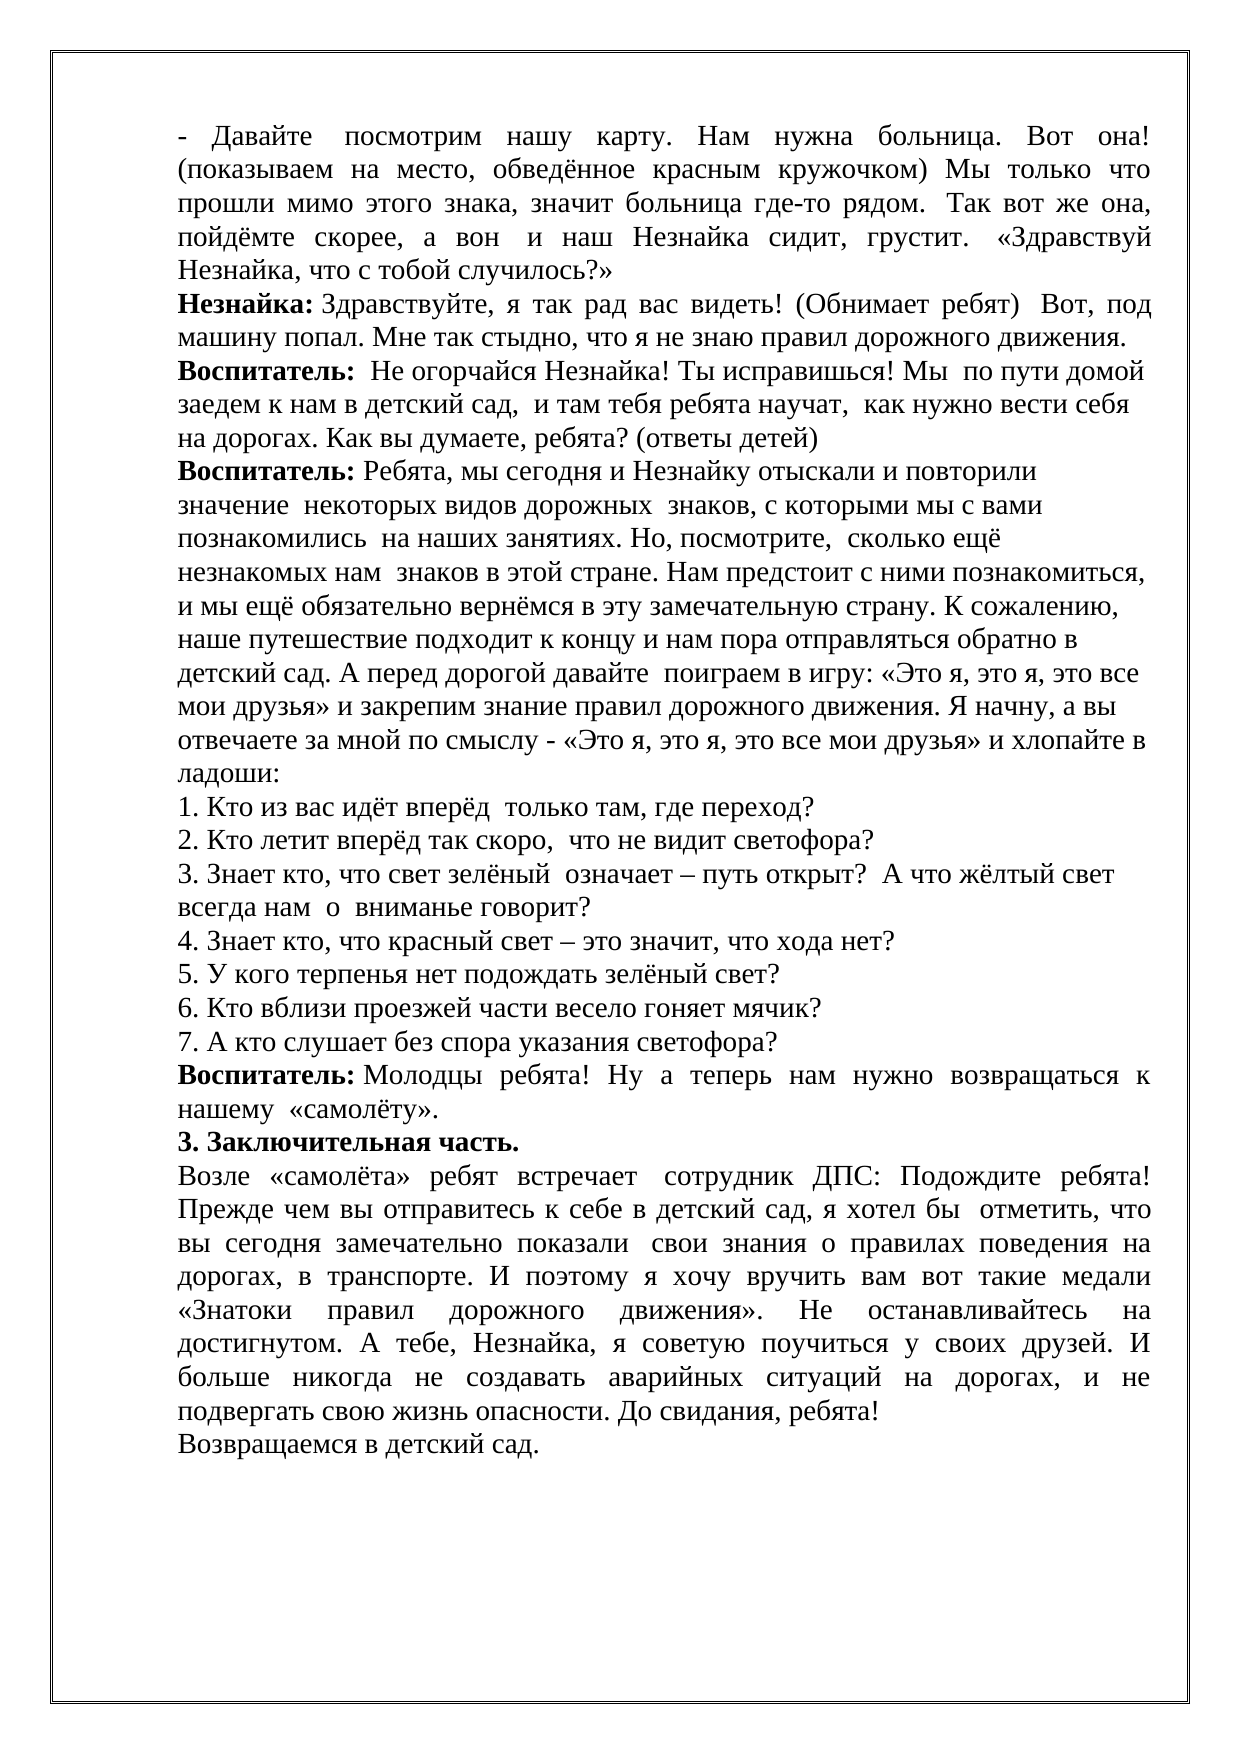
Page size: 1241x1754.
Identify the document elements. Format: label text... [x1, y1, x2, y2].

text 5. У кого терпенья нет подождать зелёный свет? [177, 957, 1152, 990]
text Воспитатель: Молодцы ребята! Ну а теперь нам нужно возвращаться к нашему «самолёту». [177, 1057, 1152, 1124]
text Возле «самолёта» ребят встречает сотрудник ДПС: Подождите ребята! Прежде чем вы отправитесь к себе в детский сад, я хотел бы отметить, что вы сегодня замечательно показали свои знания о правилах поведения на дорогах, в транспорте. И поэтому я хочу вручить вам вот такие медали «Знатоки правил дорожного движения». Не останавливайтесь на достигнутом. А тебе, Незнайка, я советую поучиться у своих друзей. И больше никогда не создавать аварийных ситуаций на дорогах, и не подвергать свою жизнь опасности. До свидания, ребята! [177, 1158, 1152, 1426]
text 6. Кто вблизи проезжей части весело гоняет мячик? [177, 990, 1152, 1024]
text 2. Кто летит вперёд так скоро, что не видит светофора? [177, 822, 1152, 856]
text 3. Знает кто, что свет зелёный означает – путь открыт? А что жёлтый свет всегда нам о вниманье говорит? [177, 856, 1152, 923]
text 3. Заключительная часть. [177, 1124, 1152, 1158]
text 7. А кто слушает без спора указания светофора? [177, 1024, 1152, 1057]
text Воспитатель: Не огорчайся Незнайка! Ты исправишься! Мы по пути домой заедем к нам в детский сад, и там тебя ребята научат, как нужно вести себя на дорогах. Как вы думаете, ребята? (ответы детей) Воспитатель: Ребята, мы сегодня и Незнайку отыскали и повторили значение некоторых видов дорожных знаков, с которыми мы с вами познакомились на наших занятиях. Но, посмотрите, сколько ещё незнакомых нам знаков в этой стране. Нам предстоит с ними познакомиться, и мы ещё обязательно вернёмся в эту замечательную страну. К сожалению, наше путешествие подходит к концу и нам пора отправляться обратно в детский сад. А перед дорогой давайте поиграем в игру: «Это я, это я, это все мои друзья» и закрепим знание правил дорожного движения. Я начну, а вы отвечаете за мной по смыслу - «Это я, это я, это все мои друзья» и хлопайте в ладоши: 1. Кто из вас идёт вперёд только там, где переход? [177, 353, 1152, 822]
text Незнайка: Здравствуйте, я так рад вас видеть! (Обнимает ребят) Вот, под машину попал. Мне так стыдно, что я не знаю правил дорожного движения. [177, 286, 1152, 353]
text 4. Знает кто, что красный свет – это значит, что хода нет? [177, 923, 1152, 957]
text Возвращаемся в детский сад. [177, 1426, 1152, 1460]
text - Давайте посмотрим нашу карту. Нам нужна больница. Вот она! (показываем на место, обведённое красным кружочком) Мы только что прошли мимо этого знака, значит больница где-то рядом. Так вот же она, пойдёмте скорее, а вон и наш Незнайка сидит, грустит. «Здравствуй Незнайка, что с тобой случилось?» [177, 118, 1152, 286]
